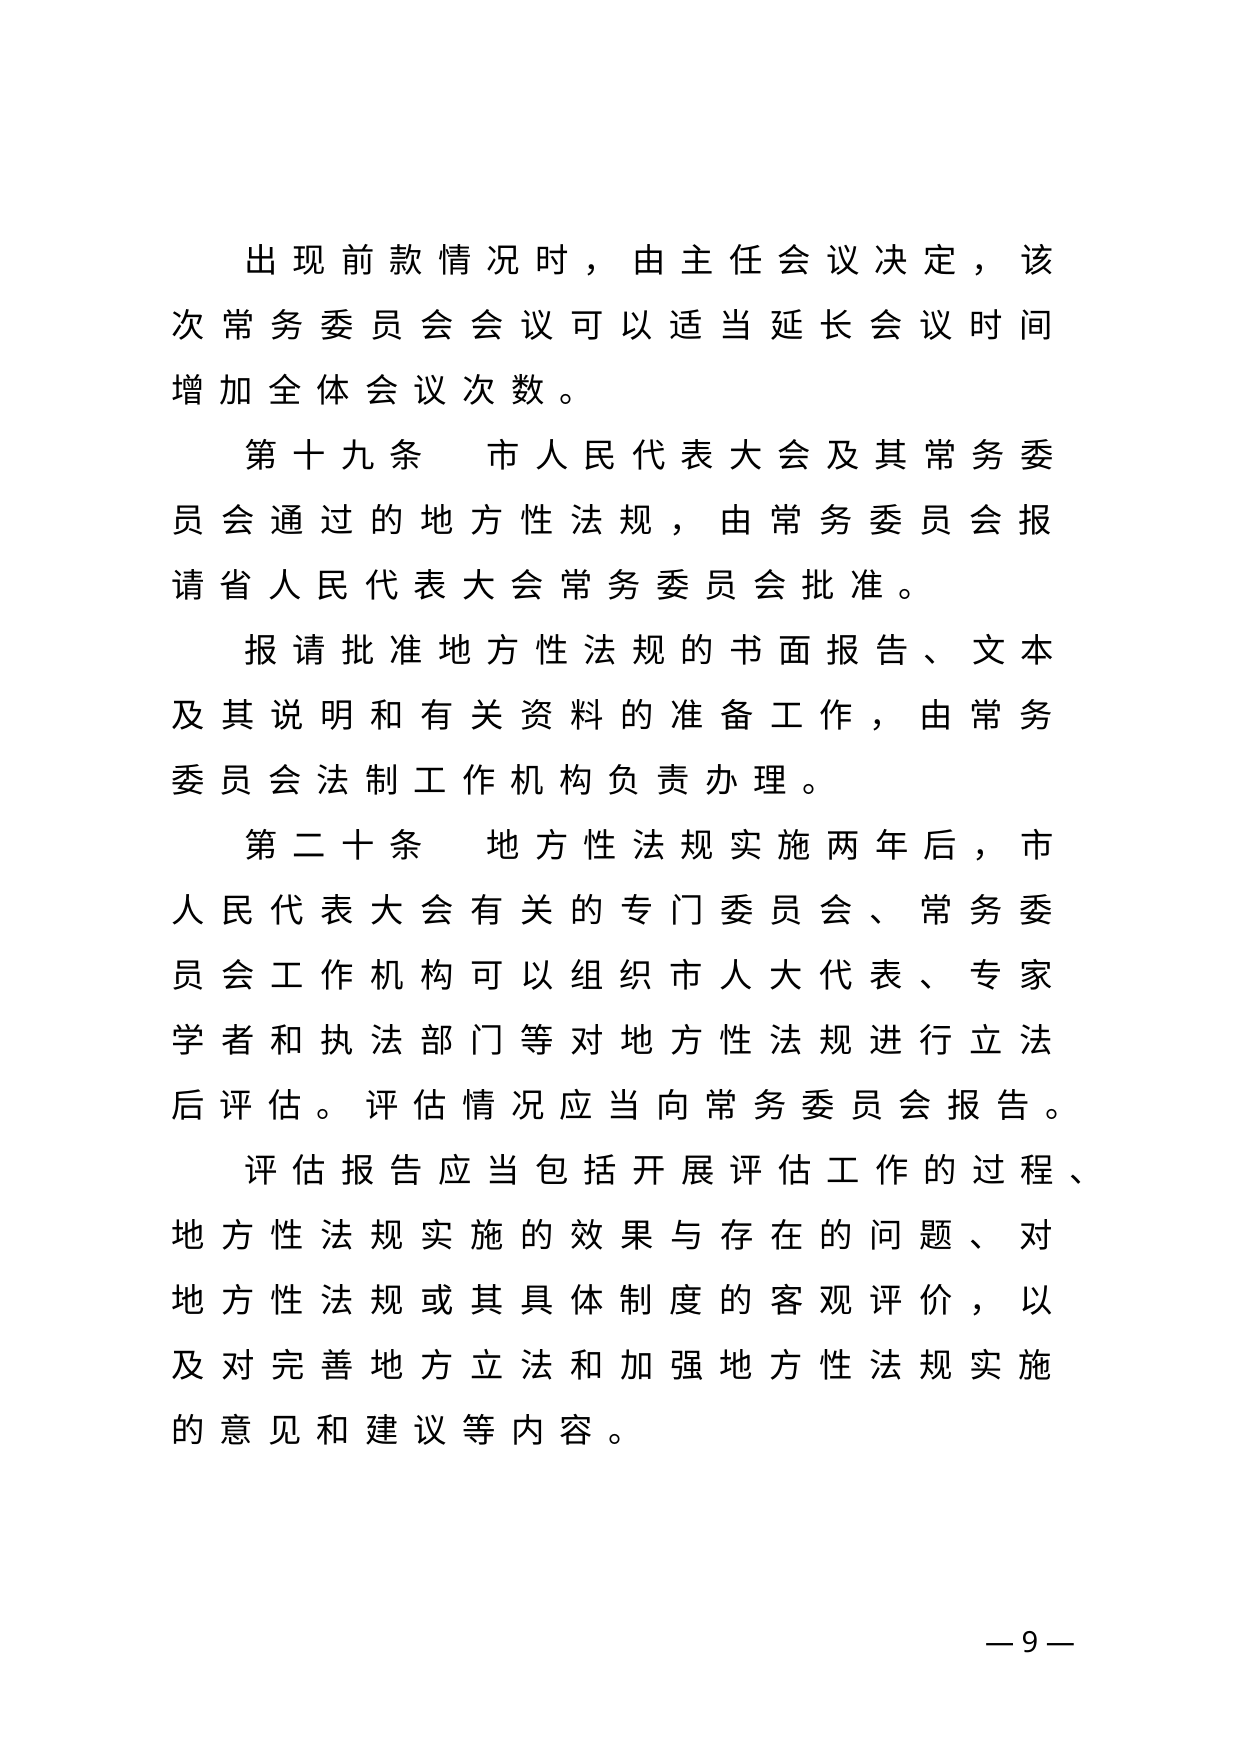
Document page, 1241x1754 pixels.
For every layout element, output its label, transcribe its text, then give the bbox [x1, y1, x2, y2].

text 报请批准地方性法规的书面报告、文本及其说明和有关资料的准备工作，由常务委员会法制工作机构负责办理。 [171, 616, 1069, 811]
text 评估报告应当包括开展评估工作的过程、地方性法规实施的效果与存在的问题、对地方性法规或其具体制度的客观评价，以及对完善地方立法和加强地方性法规实施的意见和建议等内容。 [171, 1136, 1069, 1461]
text 第二十条 地方性法规实施两年后，市人民代表大会有关的专门委员会、常务委员会工作机构可以组织市人大代表、专家学者和执法部门等对地方性法规进行立法后评估。评估情况应当向常务委员会报告。 [171, 811, 1069, 1136]
text 第十九条 市人民代表大会及其常务委员会通过的地方性法规，由常务委员会报请省人民代表大会常务委员会批准。 [171, 421, 1069, 616]
text 出现前款情况时，由主任会议决定，该次常务委员会会议可以适当延长会议时间，增加全体会议次数。 [171, 226, 1069, 421]
